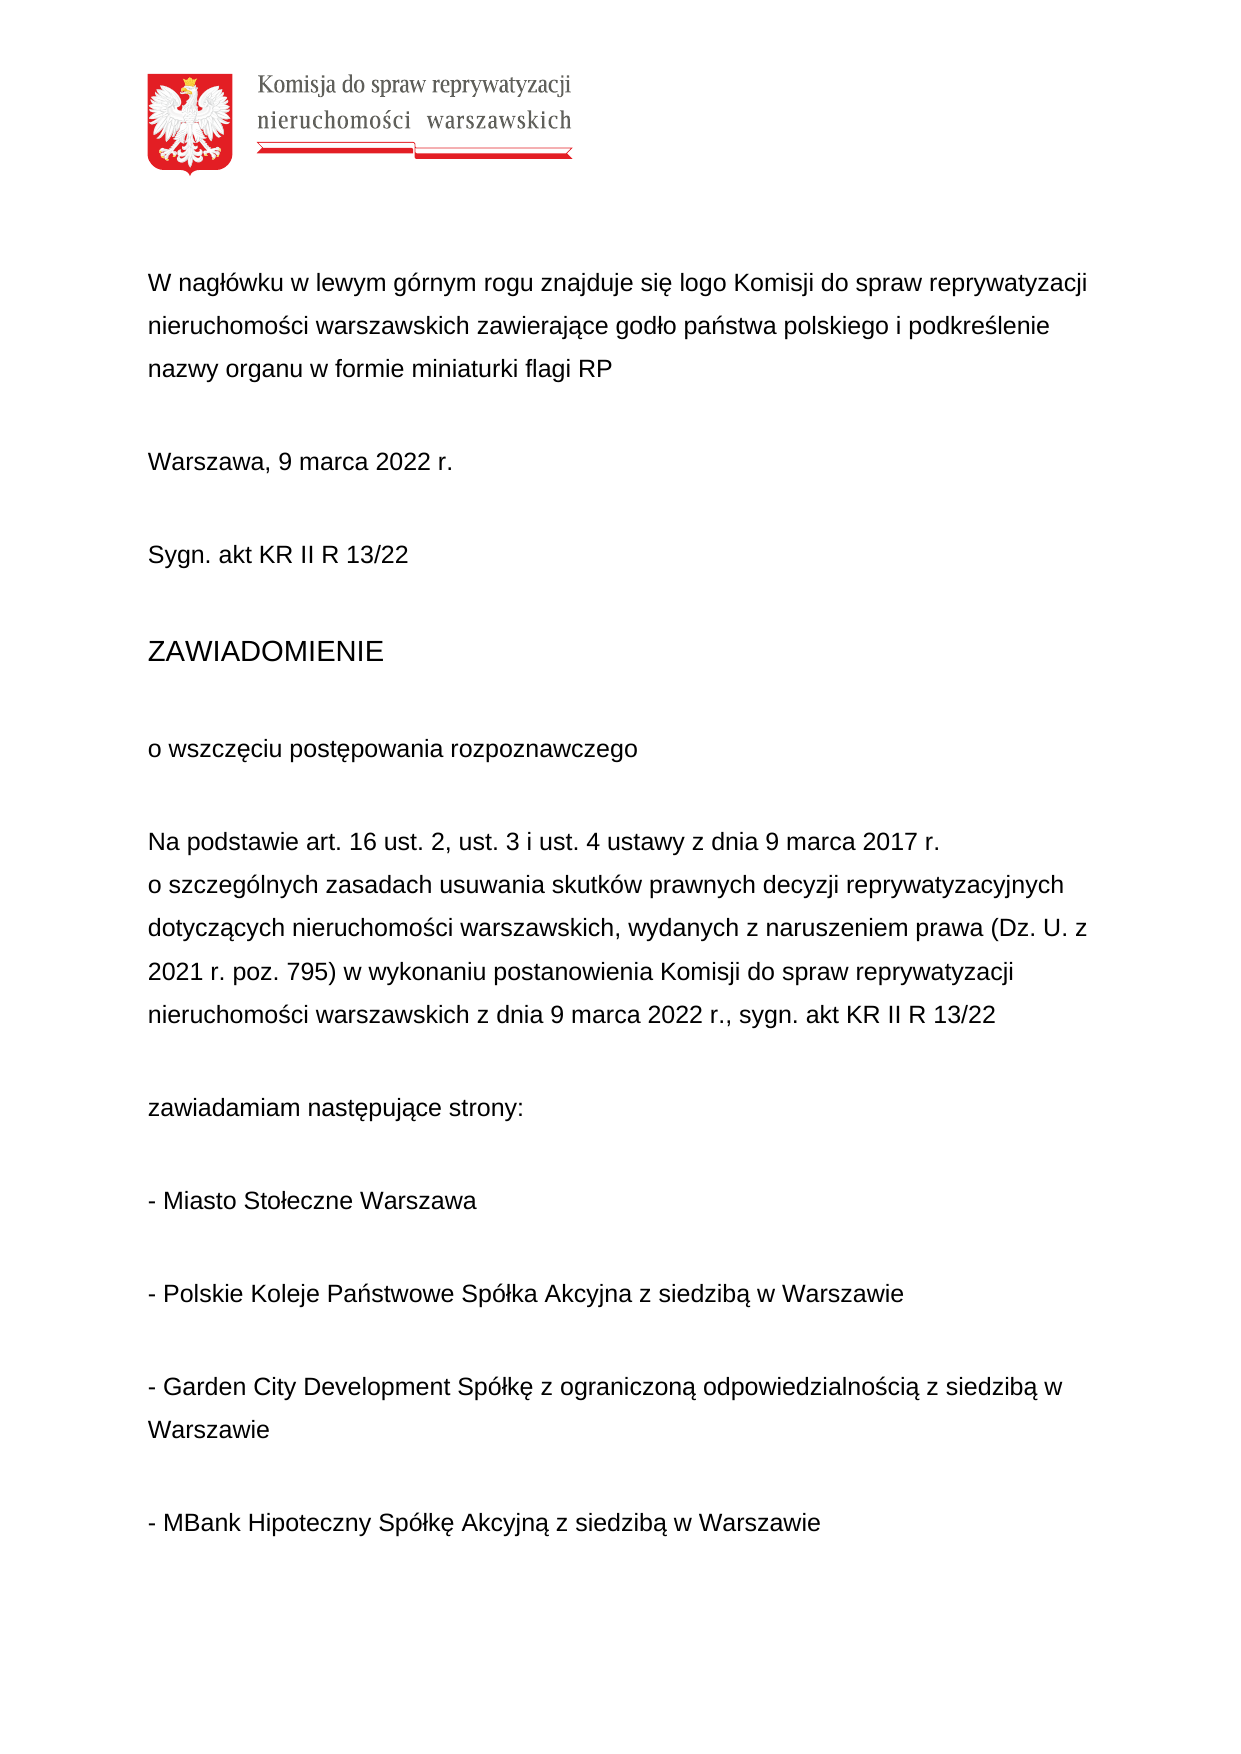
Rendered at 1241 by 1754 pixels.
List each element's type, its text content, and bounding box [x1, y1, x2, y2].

text - MBank Hipoteczny Spółkę Akcyjną z siedzibą w Warszawie [148, 1508, 1093, 1537]
text - Polskie Koleje Państwowe Spółka Akcyjna z siedzibą w Warszawie [148, 1279, 1093, 1308]
text zawiadamiam następujące strony: [148, 1093, 1093, 1121]
text Warszawa, 9 marca 2022 r. [148, 447, 1093, 476]
text W nagłówku w lewym górnym rogu znajduje się logo Komisji do spraw reprywatyzacji nieruchomości warszawskich zawierające godło państwa polskiego i podkreślenie nazwy organu w formie miniaturki flagi RP [148, 268, 1093, 383]
text - Miasto Stołeczne Warszawa [148, 1186, 1093, 1214]
text Na podstawie art. 16 ust. 2, ust. 3 i ust. 4 ustawy z dnia 9 marca 2017 r. o szczególnych zasadach usuwania skutków prawnych decyzji reprywatyzacyjnych dotyczących nieruchomości warszawskich, wydanych z naruszeniem prawa (Dz. U. z 2021 r. poz. 795) w wykonaniu postanowienia Komisji do spraw reprywatyzacji nieruchomości warszawskich z dnia 9 marca 2022 r., sygn. akt KR II R 13/22 [148, 827, 1093, 1028]
text Sygn. akt KR II R 13/22 [148, 541, 1093, 569]
text o wszczęciu postępowania rozpoznawczego [148, 734, 1093, 763]
text - Garden City Development Spółkę z ograniczoną odpowiedzialnością z siedzibą w Warszawie [148, 1372, 1093, 1444]
text ZAWIADOMIENIE [148, 634, 1093, 667]
